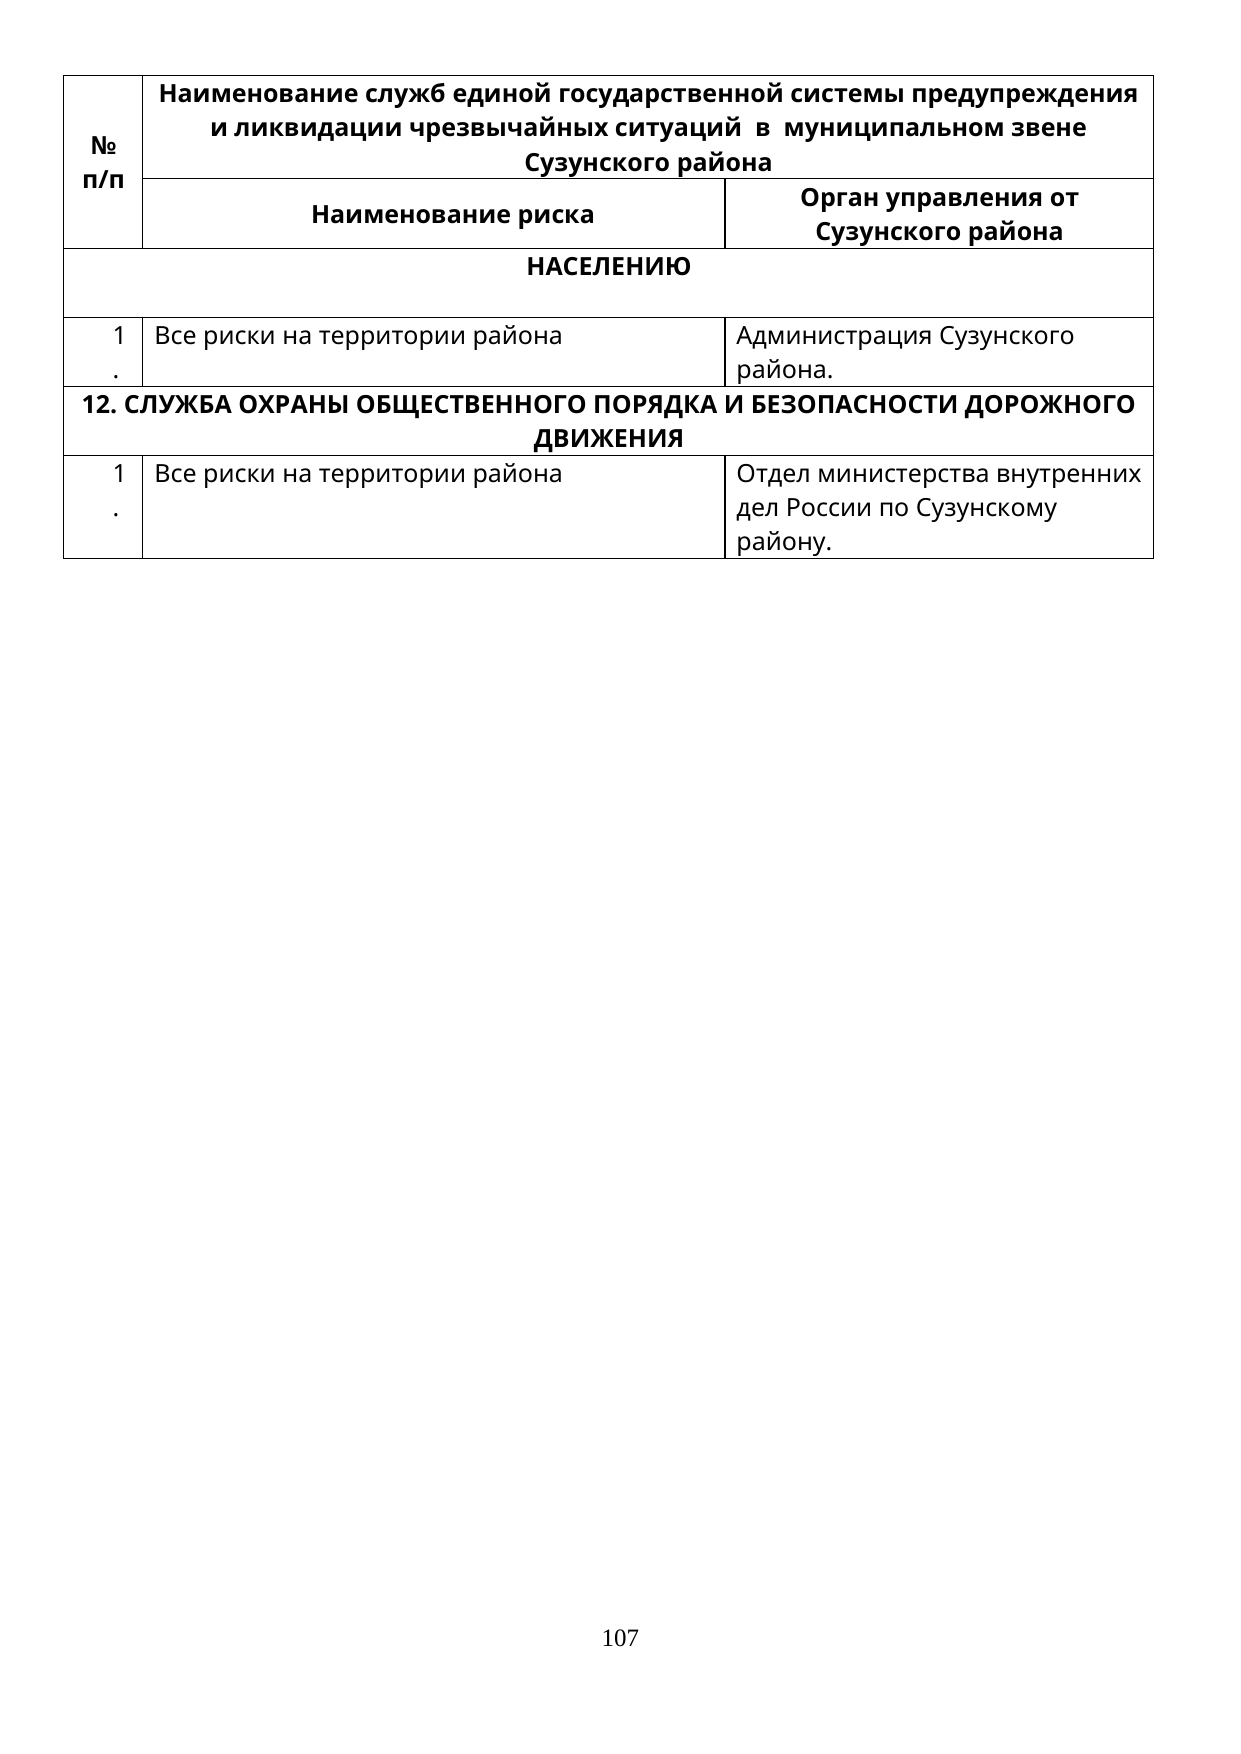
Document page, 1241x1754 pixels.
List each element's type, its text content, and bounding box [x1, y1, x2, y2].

table_cell Отдел министерства внутренних дел России по Сузунскому району. [726, 456, 1153, 558]
table_cell 11. СЛУЖБА ПО ОЦЕНКЕ УЩЕРБА ОТ ЧС И ОКАЗАНИЮ СОЦИАЛЬНОЙ ПОМОЩИ НАСЕЛЕНИЮ [64, 249, 1153, 317]
table_cell Орган управления от Сузунского района [726, 179, 1153, 247]
table_cell Наименование риска [143, 179, 724, 247]
table_cell Все риски на территории района [143, 318, 724, 386]
table_header Наименование служб единой государственной системы предупреждения и ликвидации чрезвычайных ситуаций в муниципальном звене Сузунского района [143, 76, 1153, 178]
table_cell 12. СЛУЖБА ОХРАНЫ ОБЩЕСТВЕННОГО ПОРЯДКА И БЕЗОПАСНОСТИ ДОРОЖНОГО ДВИЖЕНИЯ [64, 387, 1153, 455]
table_cell Все риски на территории района [143, 456, 724, 558]
table_header № п/п [64, 76, 142, 247]
table_cell 1. [64, 318, 142, 386]
table_cell Администрация Сузунского района. [726, 318, 1153, 386]
table_cell 1. [64, 456, 142, 558]
